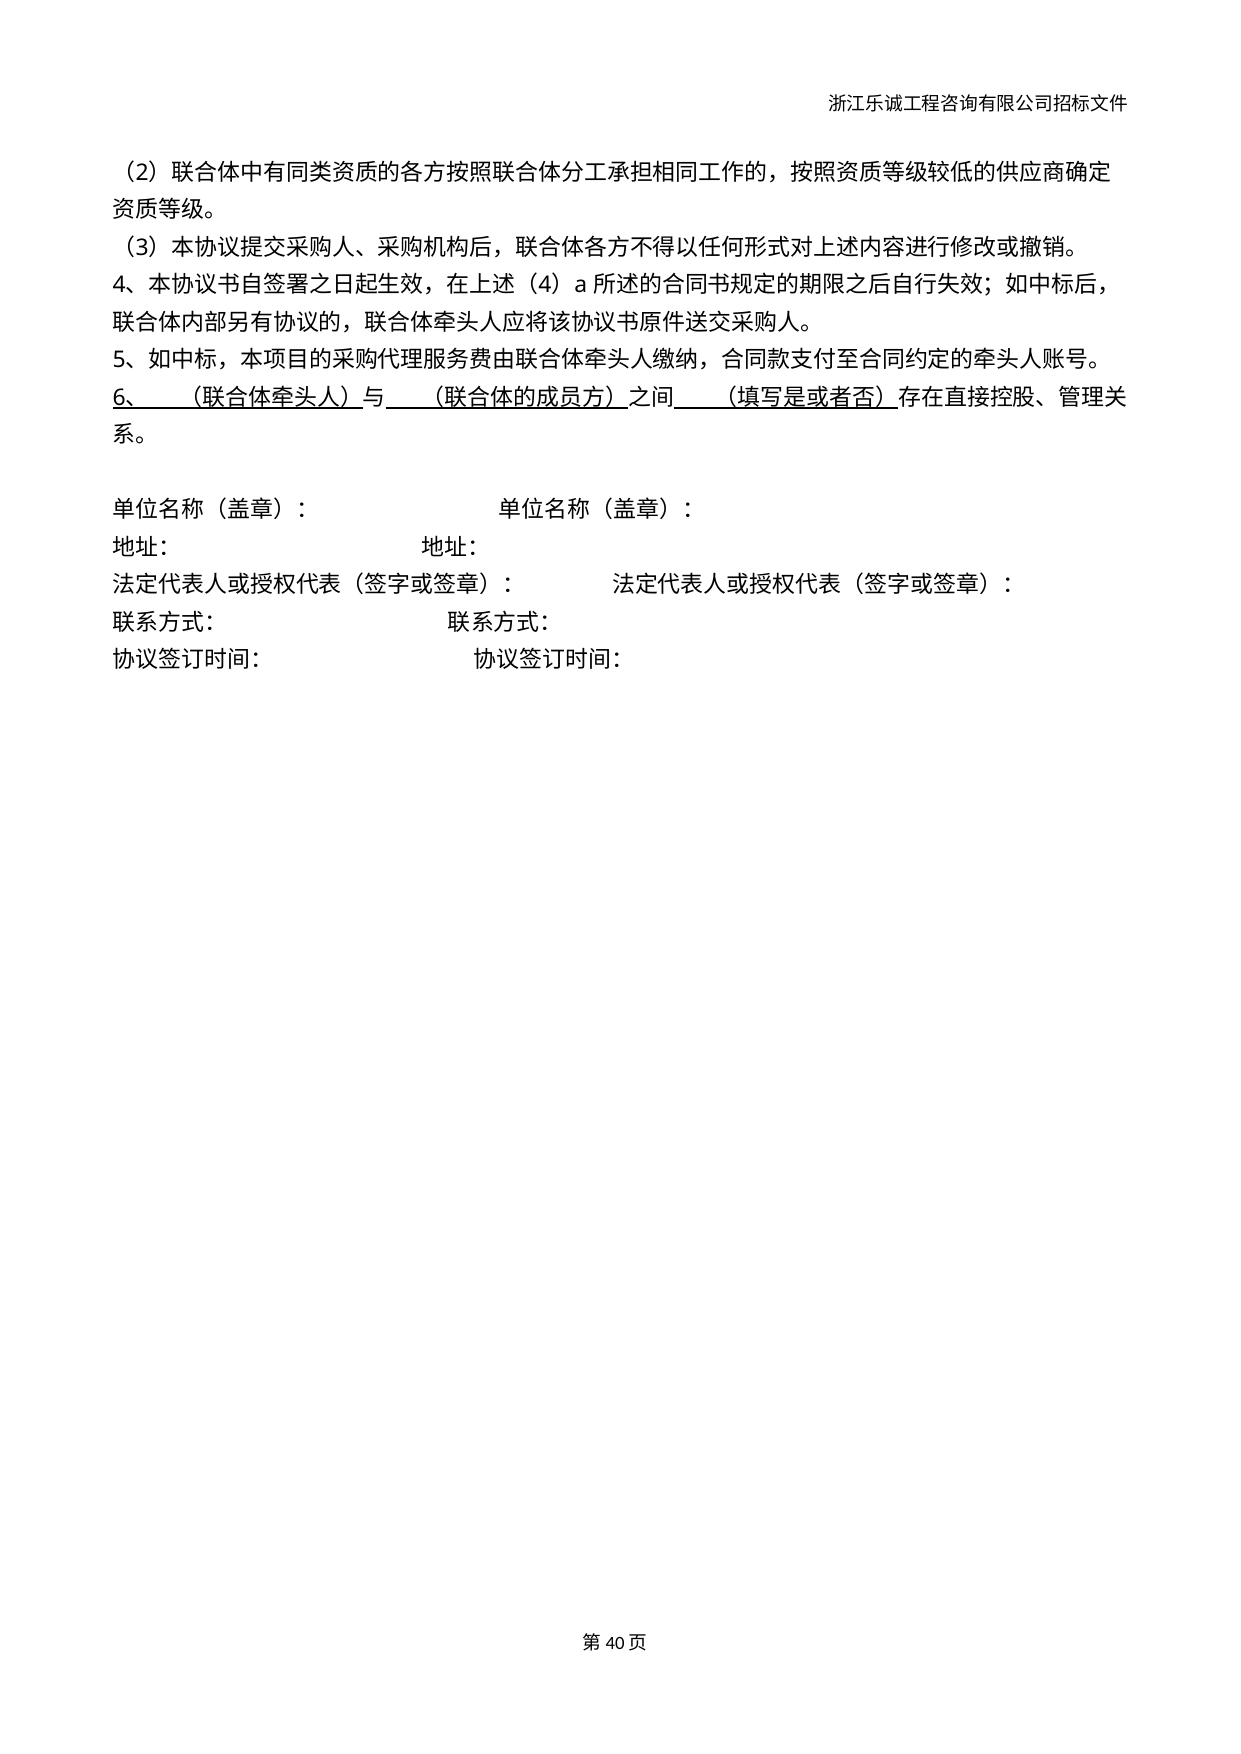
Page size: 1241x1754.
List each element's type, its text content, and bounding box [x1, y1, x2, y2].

text 联系方式： 联系方式： [112, 600, 1128, 637]
text 5、如中标，本项目的采购代理服务费由联合体牵头人缴纳，合同款支付至合同约定的牵头人账号。 [112, 337, 1128, 375]
text （3）本协议提交采购人、采购机构后，联合体各方不得以任何形式对上述内容进行修改或撤销。 [112, 225, 1128, 262]
text 协议签订时间： 协议签订时间： [112, 637, 1128, 675]
text 单位名称（盖章）： 单位名称（盖章）： [112, 487, 1128, 525]
text 6、 （联合体牵头人）与 （联合体的成员方）之间 （填写是或者否）存在直接控股、管理关系。 [112, 375, 1128, 450]
text 法定代表人或授权代表（签字或签章）： 法定代表人或授权代表（签字或签章）： [112, 562, 1128, 600]
text （2）联合体中有同类资质的各方按照联合体分工承担相同工作的，按照资质等级较低的供应商确定资质等级。 [112, 150, 1128, 225]
text 地址： 地址： [112, 525, 1128, 562]
text 4、本协议书自签署之日起生效，在上述（4）a 所述的合同书规定的期限之后自行失效；如中标后，联合体内部另有协议的，联合体牵头人应将该协议书原件送交采购人。 [112, 262, 1128, 337]
